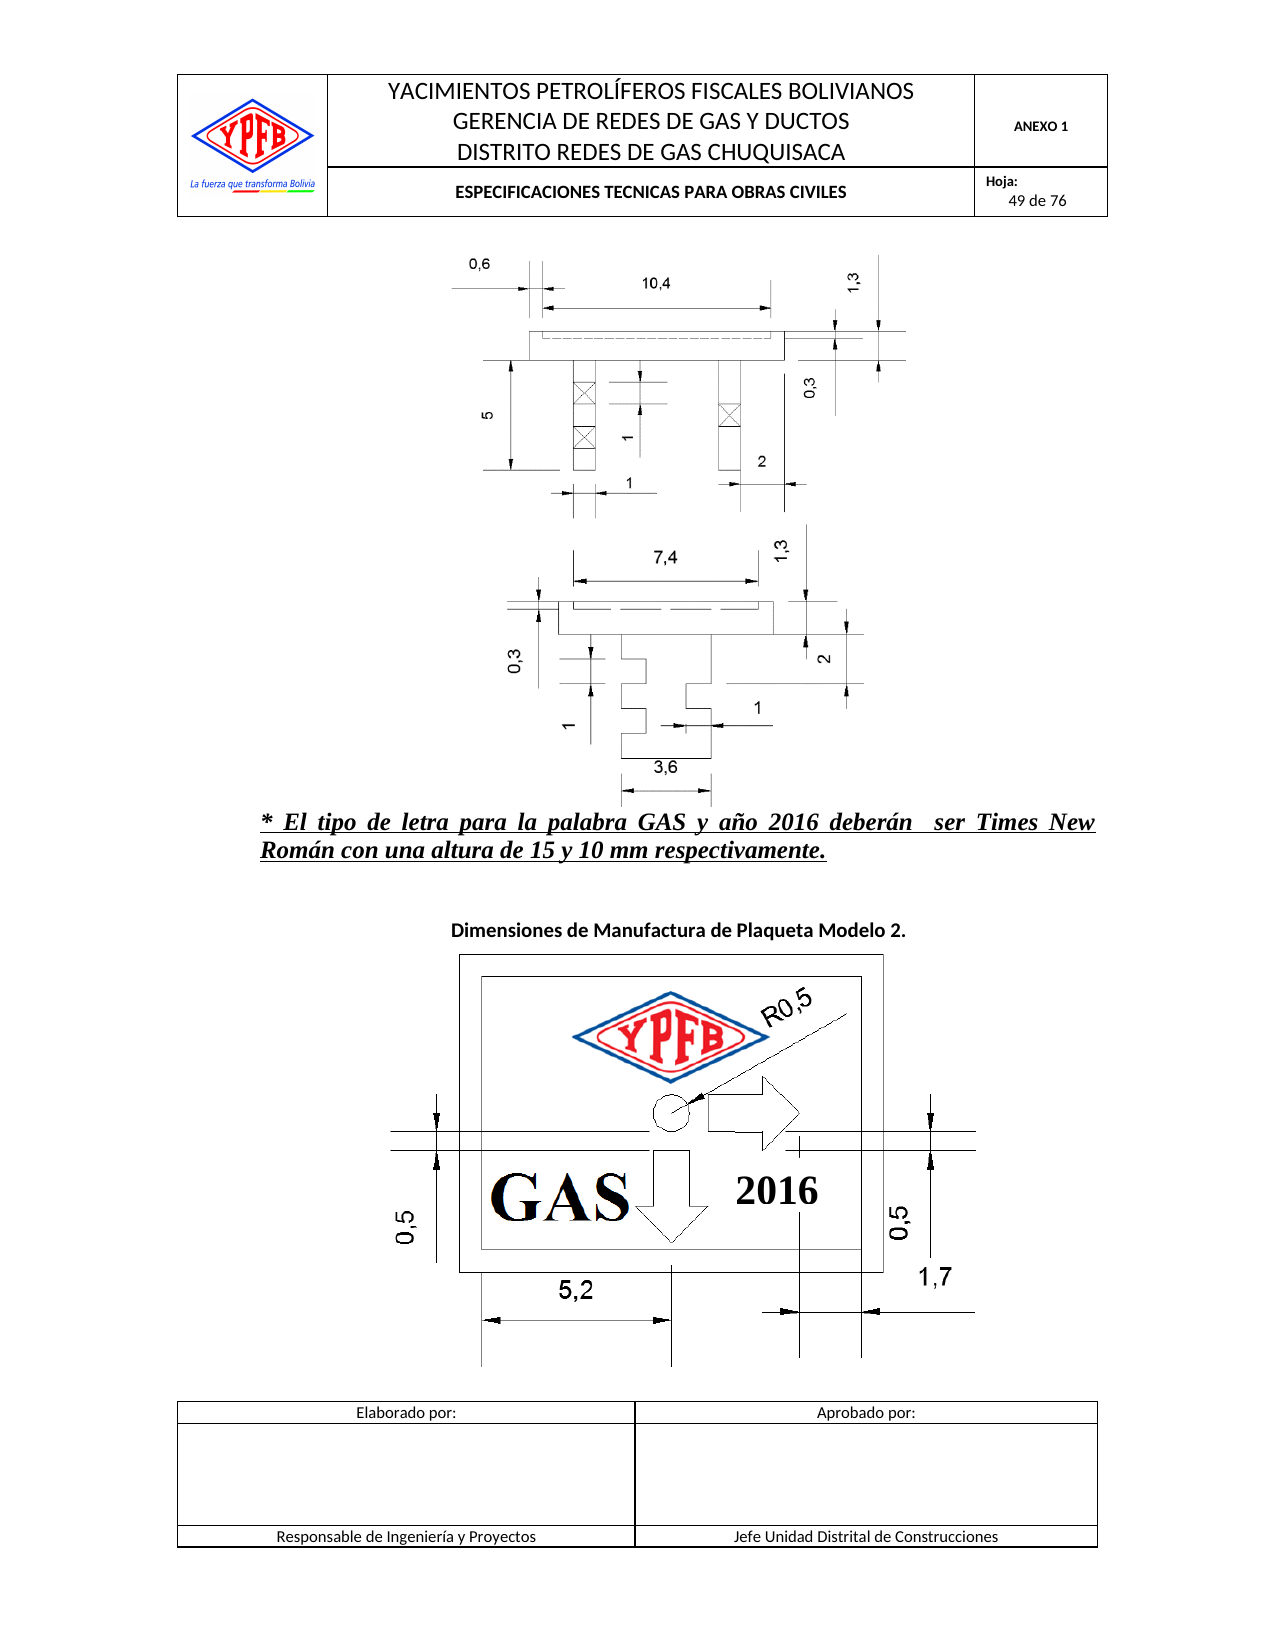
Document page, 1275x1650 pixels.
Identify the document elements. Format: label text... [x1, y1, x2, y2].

list * El tipo de letra para la palabra GAS y año 2016 deberán ser Times New Román con una altura de 15 y 10 mm respectivamente. [260, 807, 1098, 864]
text Dimensiones de Manufactura de Plaqueta Modelo 2. [260, 917, 1098, 943]
picture [188, 93, 316, 198]
picture [445, 246, 913, 807]
picture [371, 942, 987, 1378]
